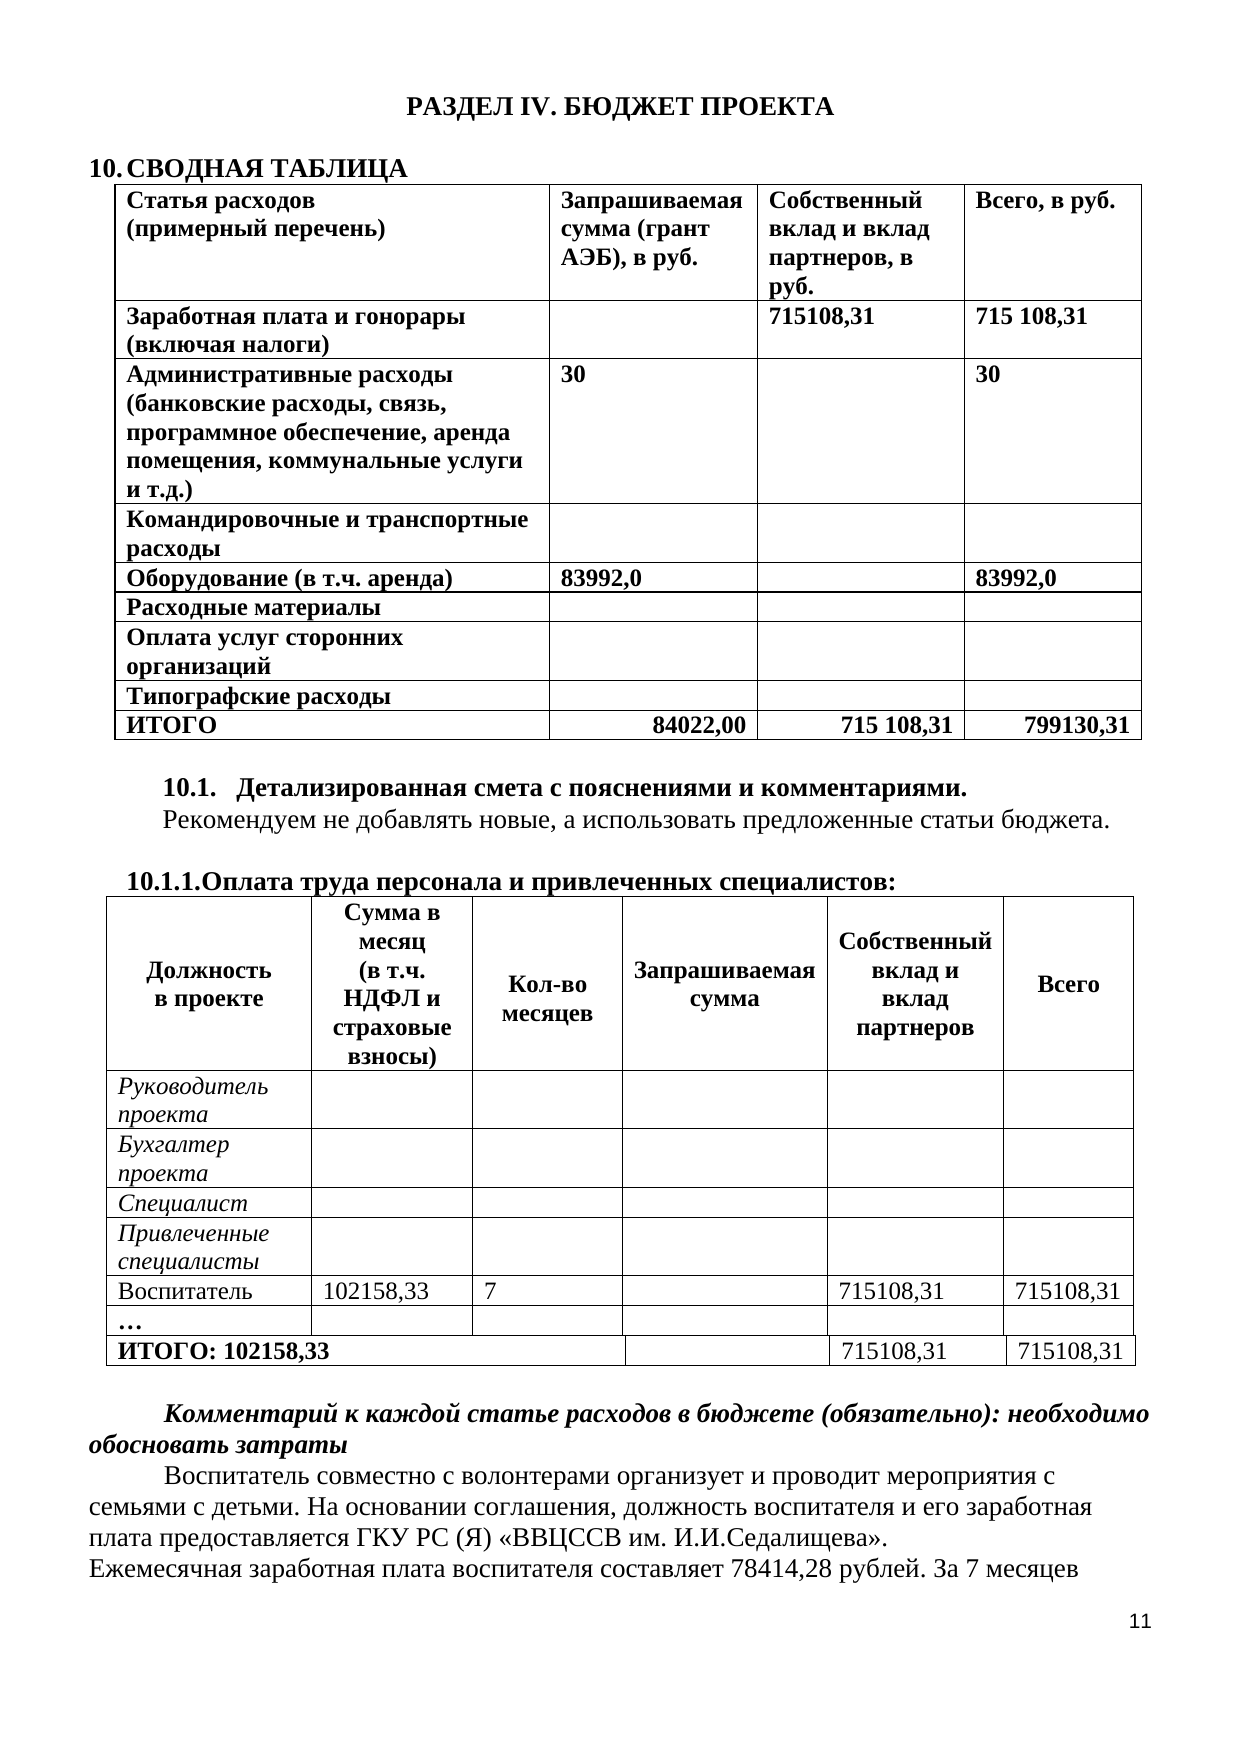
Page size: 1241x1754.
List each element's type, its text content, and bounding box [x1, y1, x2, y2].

table_cell [758, 593, 964, 621]
table_cell [312, 1218, 472, 1275]
table_header Кол-во месяцев [473, 897, 622, 1070]
table_cell Типографские расходы [116, 681, 549, 709]
table_cell [550, 681, 757, 709]
table_cell [758, 681, 964, 709]
table_cell 715 108,31 [758, 711, 964, 739]
table_cell Оплата услуг сторонних организаций [116, 622, 549, 680]
table_header Собственный вклад и вклад партнеров [828, 897, 1003, 1070]
table_cell [623, 1188, 827, 1217]
table_cell [473, 1306, 622, 1335]
table_header Всего, в руб. [965, 185, 1141, 300]
table_cell [473, 1188, 622, 1217]
table_cell Руководитель проекта [107, 1071, 311, 1128]
table_cell [1004, 1071, 1133, 1128]
table_cell [550, 301, 757, 358]
table_cell [758, 622, 964, 680]
table_cell [312, 1306, 472, 1335]
table_cell 715108,31 [1004, 1276, 1133, 1305]
table_cell ИТОГО [116, 711, 549, 739]
list Детализированная смета с пояснениями и комментариями. [89, 772, 1152, 803]
table_cell [623, 1276, 827, 1305]
table_cell [623, 1071, 827, 1128]
table_cell Бухгалтер проекта [107, 1129, 311, 1187]
table_cell 30 [550, 359, 757, 503]
table_cell [1004, 1306, 1133, 1335]
table_cell [1004, 1218, 1133, 1275]
table_cell 84022,00 [550, 711, 757, 739]
table_cell 799130,31 [965, 711, 1141, 739]
table_cell [312, 1188, 472, 1217]
table_cell Привлеченные специалисты [107, 1218, 311, 1275]
table_cell [550, 622, 757, 680]
table_cell [965, 622, 1141, 680]
table_cell 83992,0 [965, 563, 1141, 591]
table_cell [828, 1129, 1003, 1187]
table_cell [623, 1218, 827, 1275]
table_cell 715108,31 [828, 1276, 1003, 1305]
table_cell Расходные материалы [116, 593, 549, 621]
table_cell [758, 563, 964, 591]
table_cell [965, 504, 1141, 562]
list РАЗДЕЛ IV. БЮДЖЕТ ПРОЕКТА [89, 90, 1152, 121]
table_header Всего [1004, 897, 1133, 1070]
table_cell 715108,31 [758, 301, 964, 358]
table_cell 7 [473, 1276, 622, 1305]
table_cell [965, 593, 1141, 621]
table_cell 30 [965, 359, 1141, 503]
table_cell 83992,0 [550, 563, 757, 591]
list Комментарий к каждой статье расходов в бюджете (обязательно): необходимо обосновать затраты [89, 1397, 1152, 1459]
table_cell [758, 359, 964, 503]
table_cell [550, 504, 757, 562]
table_cell Командировочные и транспортные расходы [116, 504, 549, 562]
table_cell [473, 1218, 622, 1275]
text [89, 1552, 1152, 1583]
text Рекомендуем не добавлять новые, а использовать предложенные статьи бюджета. [89, 803, 1152, 834]
table_cell Специалист [107, 1188, 311, 1217]
table_cell [312, 1129, 472, 1187]
table_cell [828, 1306, 1003, 1335]
table_header Статья расходов (примерный перечень) [116, 185, 549, 300]
list СВОДНАЯ ТАБЛИЦА [89, 153, 1152, 184]
table_header Сумма в месяц (в т.ч. НДФЛ и страховые взносы) [312, 897, 472, 1070]
table_cell [626, 1336, 829, 1364]
table_cell … [107, 1306, 311, 1335]
table_cell Оборудование (в т.ч. аренда) [116, 563, 549, 591]
table_cell [312, 1071, 472, 1128]
table_cell [1004, 1129, 1133, 1187]
list Оплата труда персонала и привлеченных специалистов: [126, 865, 1152, 896]
table_cell [550, 593, 757, 621]
table_cell [623, 1129, 827, 1187]
table_cell 715108,31 [830, 1336, 1006, 1364]
table_cell Административные расходы (банковские расходы, связь, программное обеспечение, аренда помещения, коммунальные услуги и т.д.) [116, 359, 549, 503]
table_cell ИТОГО: 102158,33 [107, 1336, 625, 1364]
table_cell [828, 1218, 1003, 1275]
table_cell [623, 1306, 827, 1335]
table_cell Заработная плата и гонорары (включая налоги) [116, 301, 549, 358]
table_cell 102158,33 [312, 1276, 472, 1305]
table_header Запрашиваемая сумма (грант АЭБ), в руб. [550, 185, 757, 300]
table_cell [758, 504, 964, 562]
table_cell [828, 1188, 1003, 1217]
list Воспитатель совместно с волонтерами организует и проводит мероприятия с семьями с детьми. На основании соглашения, должность воспитателя и его заработная плата предоставляется ГКУ РС (Я) «ВВЦССВ им. И.И.Седалищева». [89, 1459, 1152, 1552]
table_header Должность в проекте [107, 897, 311, 1070]
table_header Собственный вклад и вклад партнеров, в руб. [758, 185, 964, 300]
table_cell 715 108,31 [965, 301, 1141, 358]
table_cell Воспитатель [107, 1276, 311, 1305]
table_cell [828, 1071, 1003, 1128]
table_cell [965, 681, 1141, 709]
table_cell [1004, 1188, 1133, 1217]
table_header Запрашиваемая сумма [623, 897, 827, 1070]
table_cell [473, 1129, 622, 1187]
table_cell 715108,31 [1007, 1336, 1135, 1364]
table_cell [473, 1071, 622, 1128]
